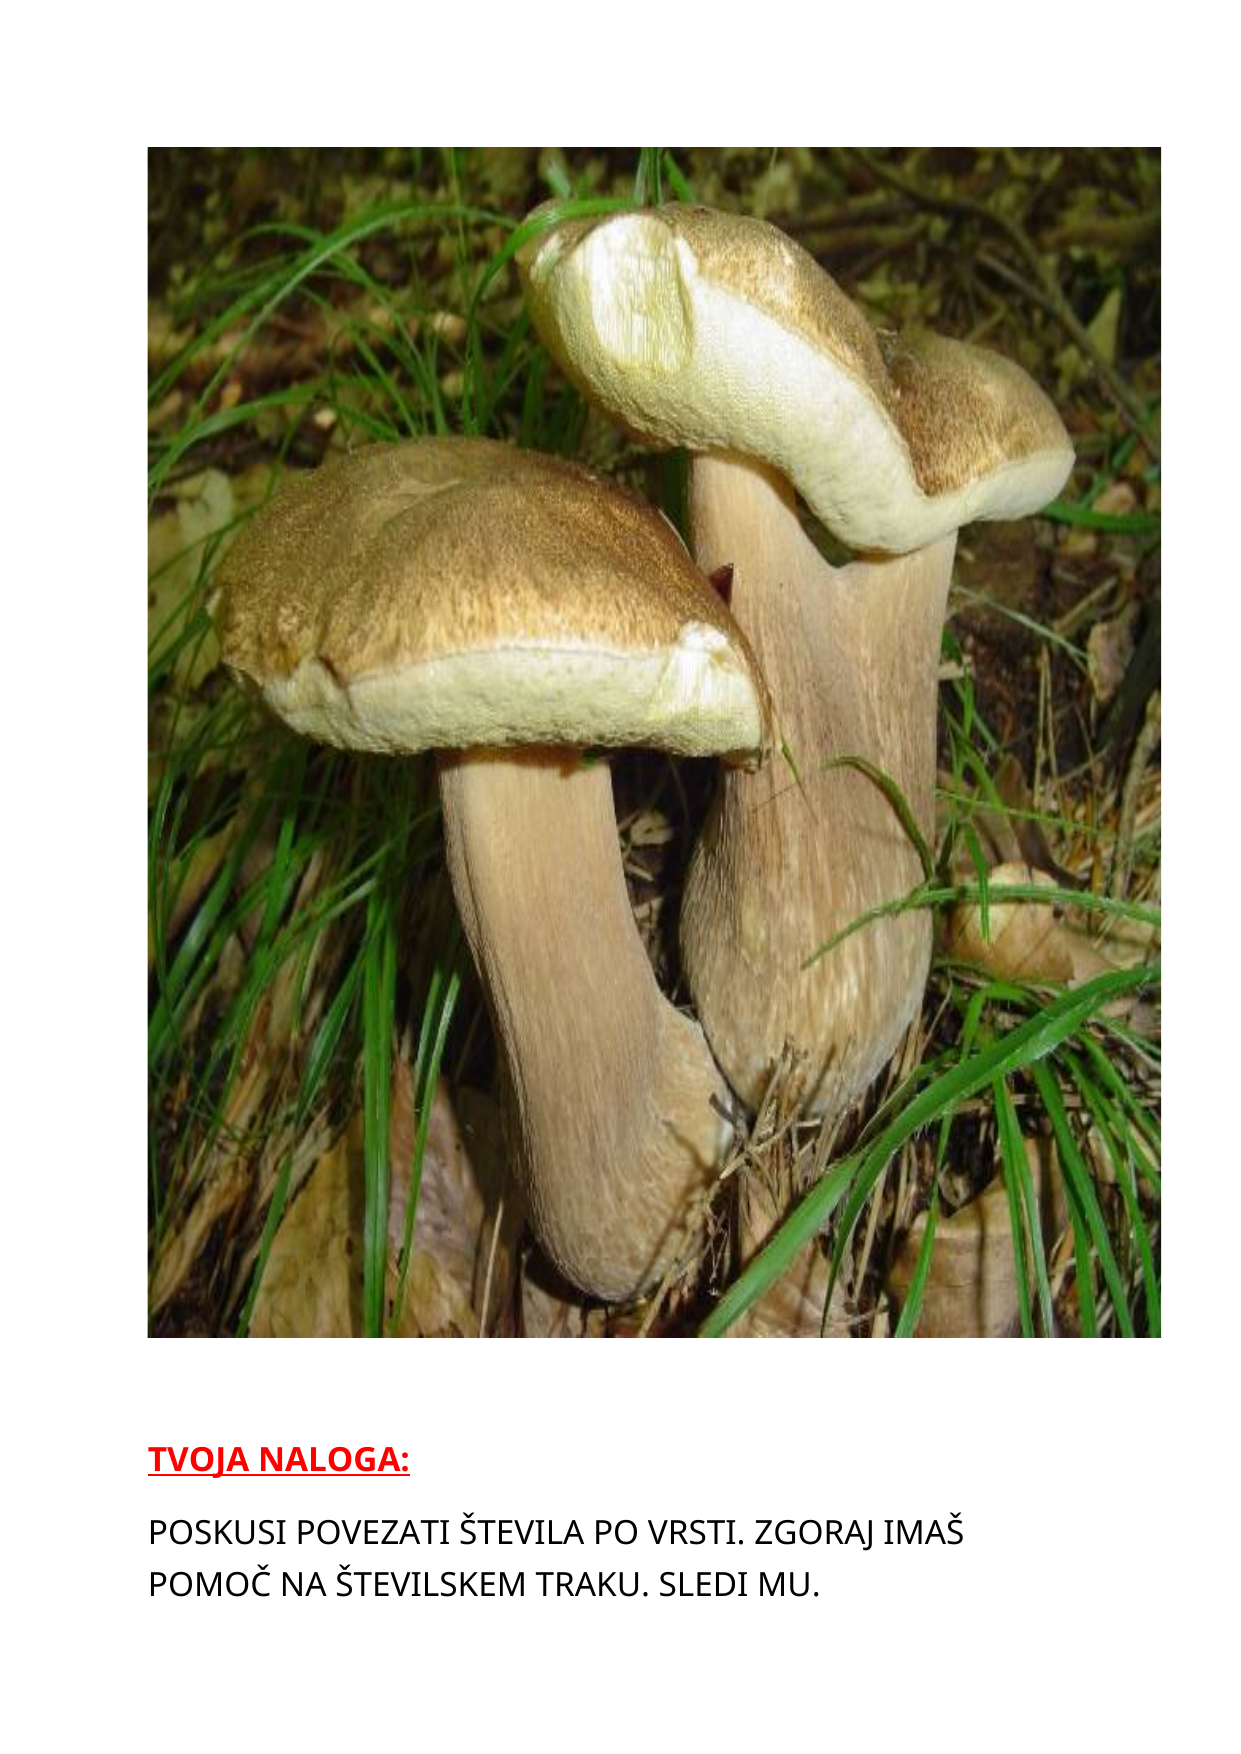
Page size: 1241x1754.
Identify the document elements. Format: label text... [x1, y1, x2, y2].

text TVOJA NALOGA: [148, 1436, 1093, 1481]
text POSKUSI POVEZATI ŠTEVILA PO VRSTI. ZGORAJ IMAŠ POMOČ NA ŠTEVILSKEM TRAKU. SLEDI MU. [148, 1509, 1093, 1606]
picture [147, 147, 1162, 1338]
